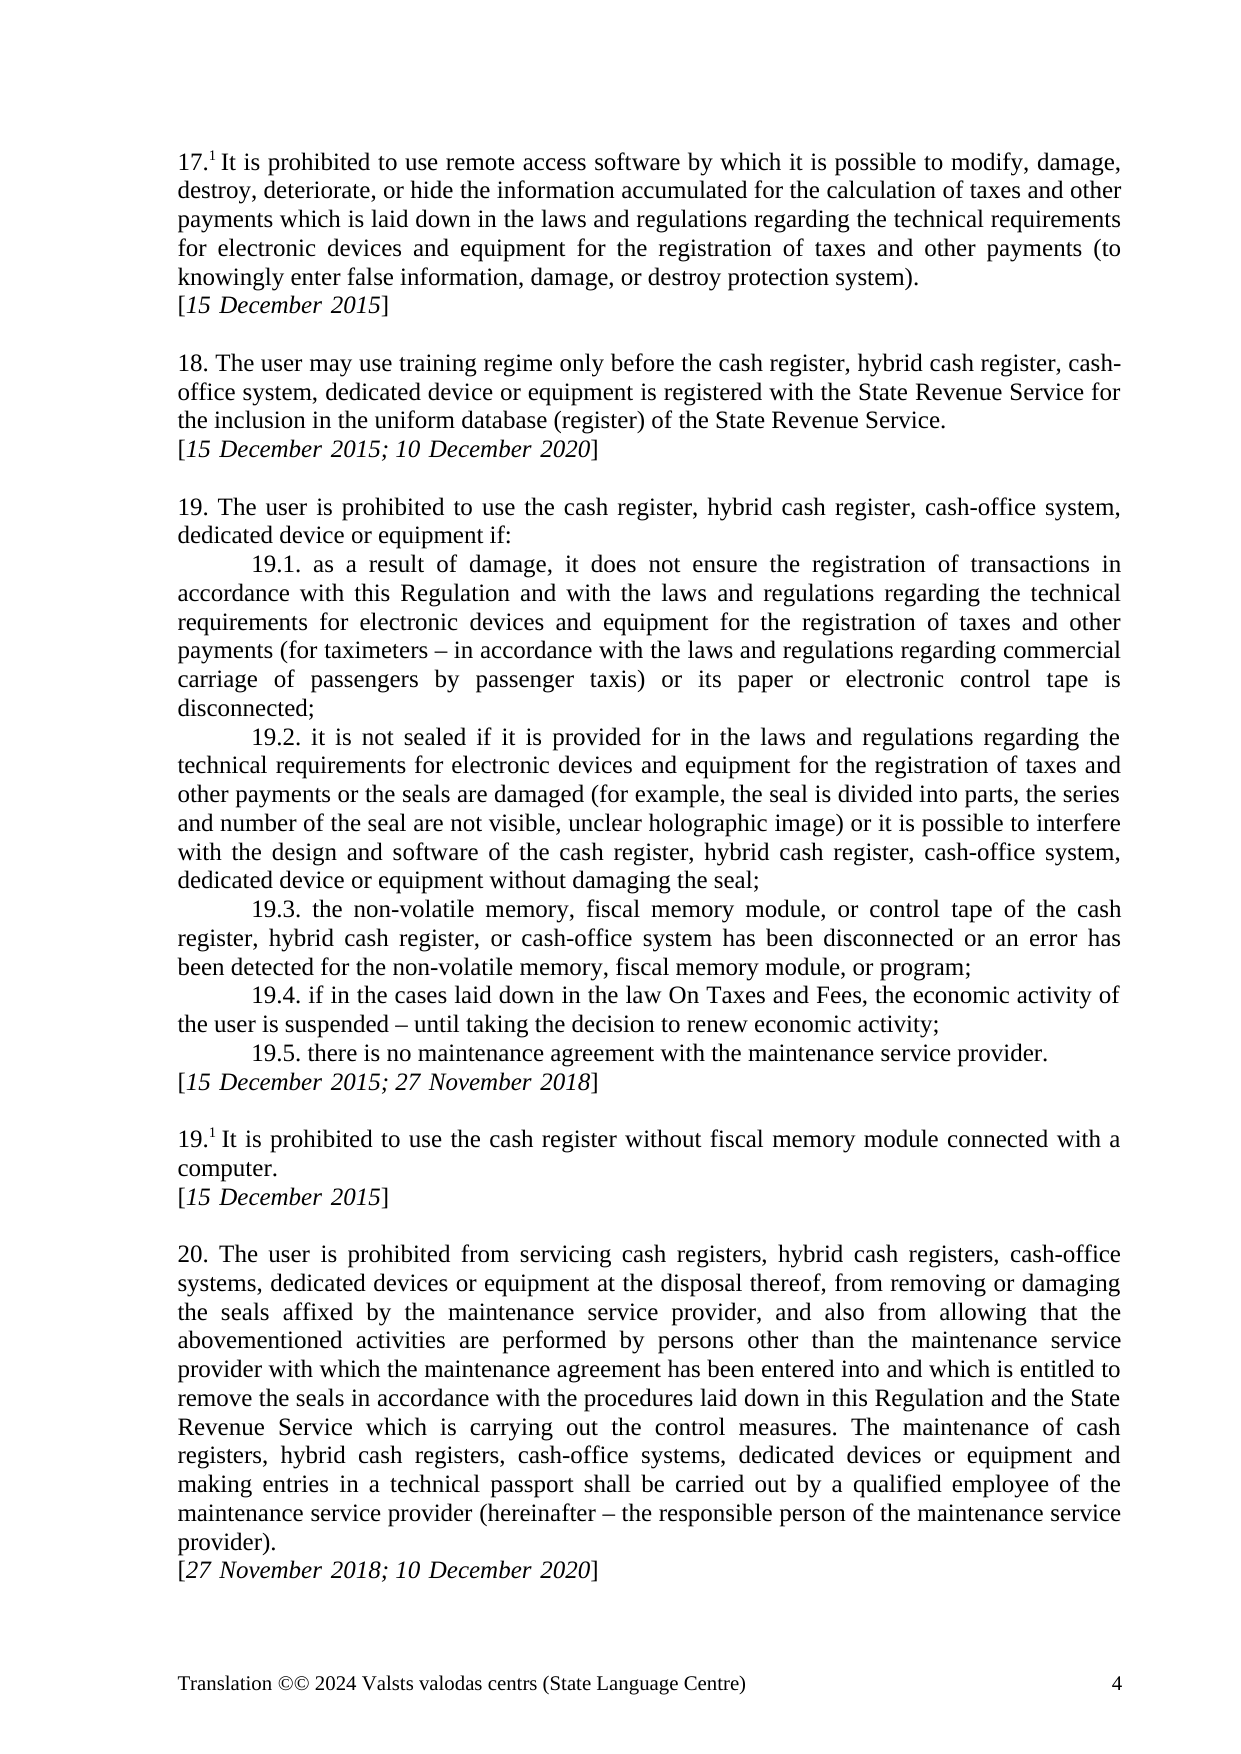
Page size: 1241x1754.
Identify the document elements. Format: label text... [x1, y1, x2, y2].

text 19.1 It is prohibited to use the cash register without fiscal memory module connected with a computer. [177, 1124, 1122, 1182]
text 19.4. if in the cases laid down in the law On Taxes and Fees, the economic activity of the user is suspended – until taking the decision to renew economic activity; [177, 981, 1122, 1038]
text [15 December 2015] [177, 291, 1122, 319]
text 20. The user is prohibited from servicing cash registers, hybrid cash registers, cash-office systems, dedicated devices or equipment at the disposal thereof, from removing or damaging the seals affixed by the maintenance service provider, and also from allowing that the abovementioned activities are performed by persons other than the maintenance service provider with which the maintenance agreement has been entered into and which is entitled to remove the seals in accordance with the procedures laid down in this Regulation and the State Revenue Service which is carrying out the control measures. The maintenance of cash registers, hybrid cash registers, cash-office systems, dedicated devices or equipment and making entries in a technical passport shall be carried out by a qualified employee of the maintenance service provider (hereinafter – the responsible person of the maintenance service provider). [177, 1239, 1122, 1556]
text 18. The user may use training regime only before the cash register, hybrid cash register, cash-office system, dedicated device or equipment is registered with the State Revenue Service for the inclusion in the uniform database (register) of the State Revenue Service. [177, 348, 1122, 434]
text 19. The user is prohibited to use the cash register, hybrid cash register, cash-office system, dedicated device or equipment if: [177, 492, 1122, 549]
text 19.3. the non-volatile memory, fiscal memory module, or control tape of the cash register, hybrid cash register, or cash-office system has been disconnected or an error has been detected for the non-volatile memory, fiscal memory module, or program; [177, 894, 1122, 981]
text [15 December 2015] [177, 1182, 1122, 1211]
text [15 December 2015; 10 December 2020] [177, 434, 1122, 463]
text 19.1. as a result of damage, it does not ensure the registration of transactions in accordance with this Regulation and with the laws and regulations regarding the technical requirements for electronic devices and equipment for the registration of taxes and other payments (for taximeters – in accordance with the laws and regulations regarding commercial carriage of passengers by passenger taxis) or its paper or electronic control tape is disconnected; [177, 549, 1122, 722]
text [15 December 2015; 27 November 2018] [177, 1067, 1122, 1096]
text 19.5. there is no maintenance agreement with the maintenance service provider. [177, 1038, 1122, 1067]
text [27 November 2018; 10 December 2020] [177, 1556, 1122, 1584]
text 17.1 It is prohibited to use remote access software by which it is possible to modify, damage, destroy, deteriorate, or hide the information accumulated for the calculation of taxes and other payments which is laid down in the laws and regulations regarding the technical requirements for electronic devices and equipment for the registration of taxes and other payments (to knowingly enter false information, damage, or destroy protection system). [177, 147, 1122, 291]
text 19.2. it is not sealed if it is provided for in the laws and regulations regarding the technical requirements for electronic devices and equipment for the registration of taxes and other payments or the seals are damaged (for example, the seal is divided into parts, the series and number of the seal are not visible, unclear holographic image) or it is possible to interfere with the design and software of the cash register, hybrid cash register, cash-office system, dedicated device or equipment without damaging the seal; [177, 722, 1122, 894]
